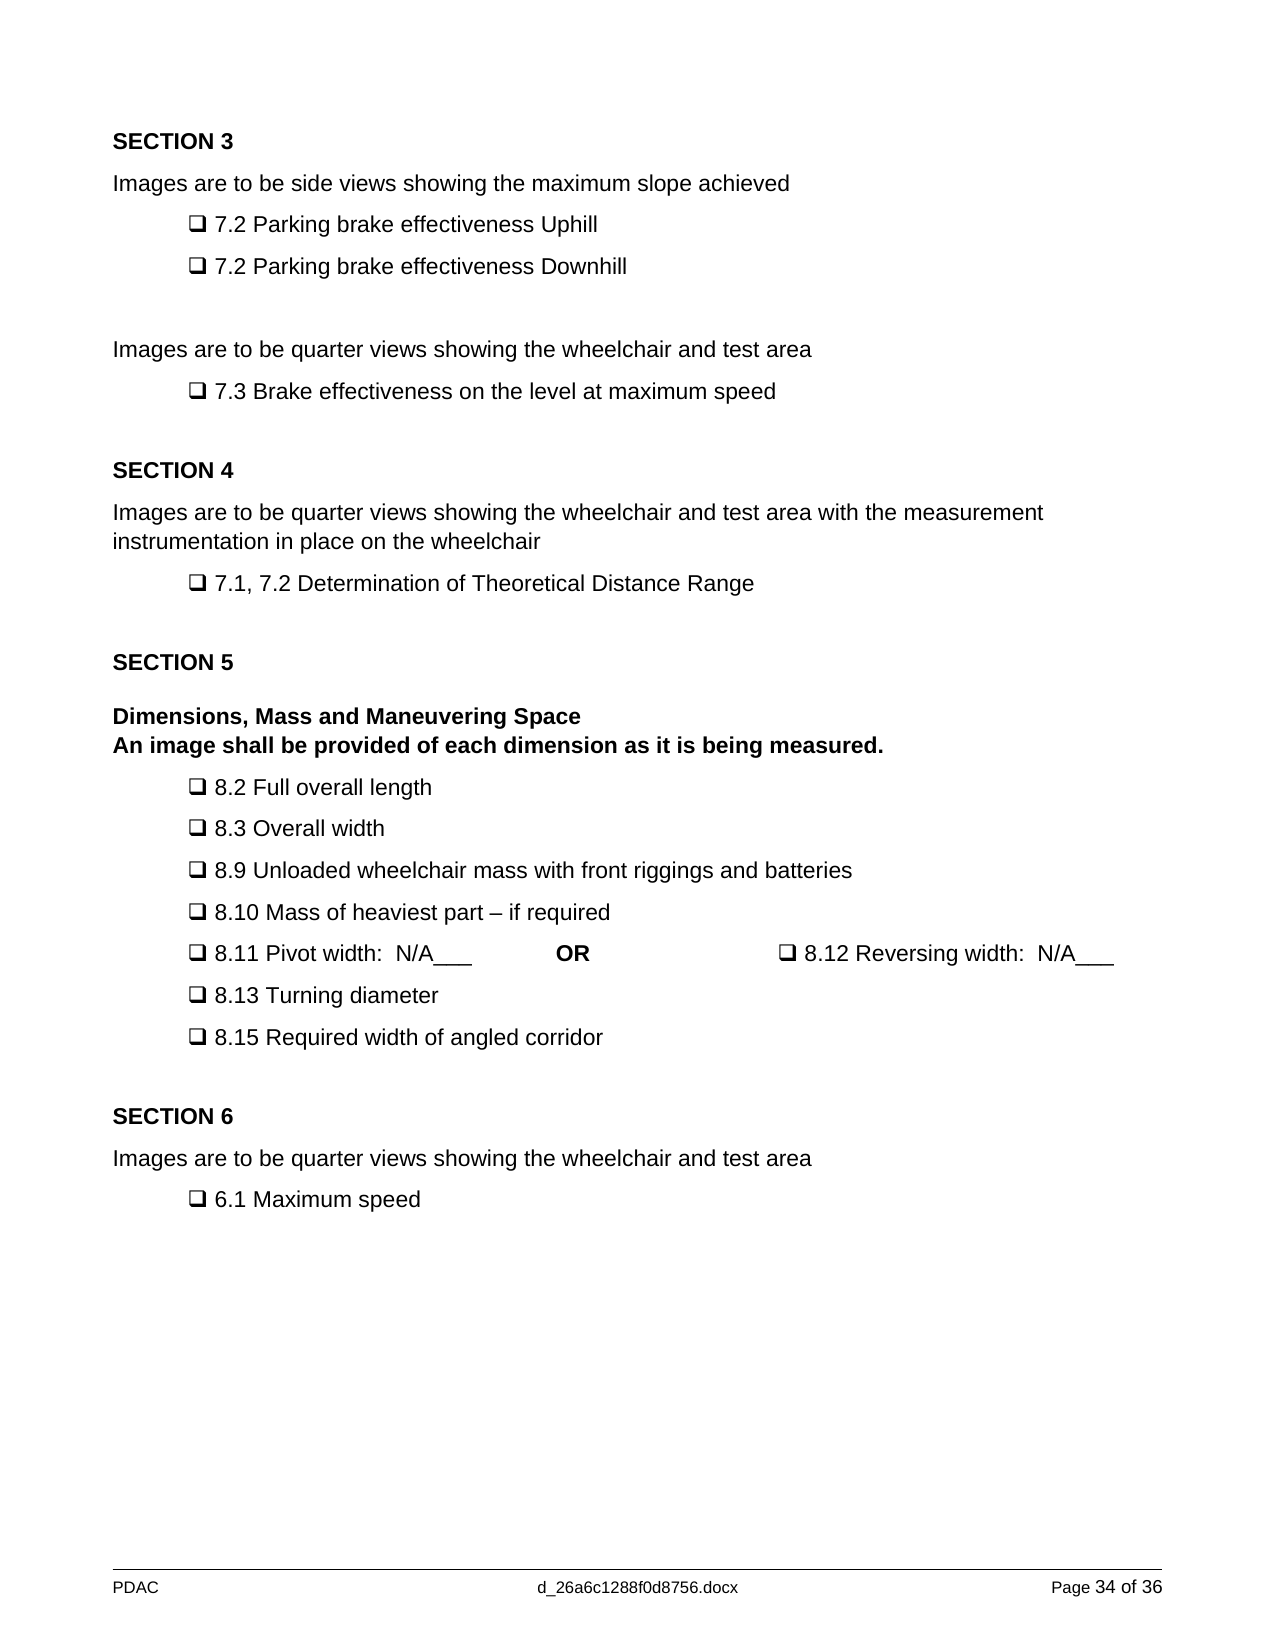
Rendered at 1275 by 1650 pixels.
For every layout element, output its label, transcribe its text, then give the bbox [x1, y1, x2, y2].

text Images are to be side views showing the maximum slope achieved [112, 167, 1162, 196]
text Images are to be quarter views showing the wheelchair and test area with the measurement instrumentation in place on the wheelchair [112, 496, 1162, 554]
subtitle Section 5 [112, 646, 1162, 675]
text 8.11 Pivot width: N/A___ OR 8.12 Reversing width: N/A___ [187, 937, 1162, 967]
text 8.9 Unloaded wheelchair mass with front riggings and batteries [187, 854, 1162, 883]
text 7.1, 7.2 Determination of Theoretical Distance Range [187, 567, 1162, 596]
text 7.3 Brake effectiveness on the level at maximum speed [187, 375, 1162, 404]
subtitle Section 3 [112, 125, 1162, 154]
text 8.15 Required width of angled corridor [187, 1021, 1162, 1050]
text 8.13 Turning diameter [187, 979, 1162, 1008]
text 7.2 Parking brake effectiveness Downhill [187, 250, 1162, 279]
subtitle Section 6 [112, 1100, 1162, 1129]
text 8.2 Full overall length [187, 771, 1162, 800]
text 7.2 Parking brake effectiveness Uphill [187, 208, 1162, 237]
text 8.10 Mass of heaviest part – if required [187, 896, 1162, 925]
text 6.1 Maximum speed [187, 1183, 1162, 1212]
subtitle Dimensions, Mass and Maneuvering Space An image shall be provided of each dimension as it is being measured. [112, 700, 1162, 758]
text Images are to be quarter views showing the wheelchair and test area [112, 1142, 1162, 1171]
subtitle Section 4 [112, 454, 1162, 483]
text Images are to be quarter views showing the wheelchair and test area [112, 333, 1162, 362]
text 8.3 Overall width [187, 812, 1162, 842]
